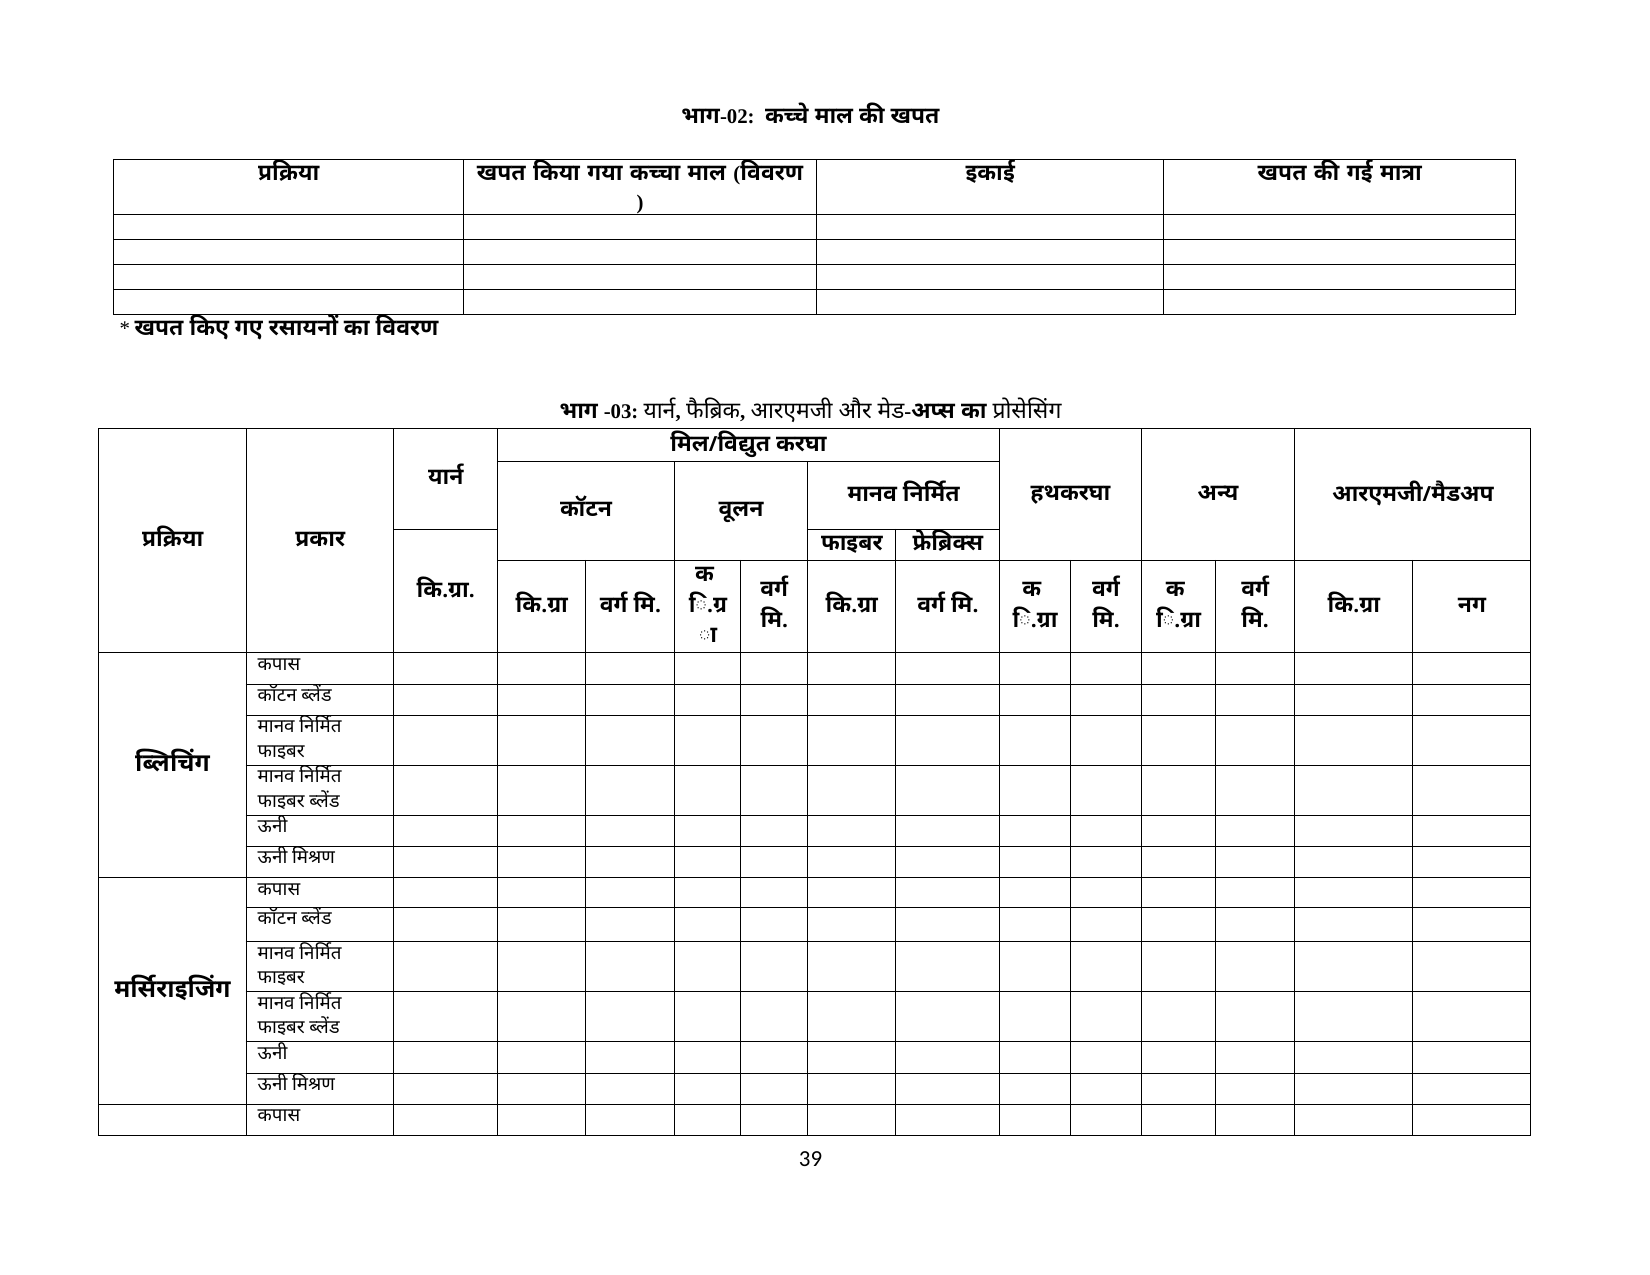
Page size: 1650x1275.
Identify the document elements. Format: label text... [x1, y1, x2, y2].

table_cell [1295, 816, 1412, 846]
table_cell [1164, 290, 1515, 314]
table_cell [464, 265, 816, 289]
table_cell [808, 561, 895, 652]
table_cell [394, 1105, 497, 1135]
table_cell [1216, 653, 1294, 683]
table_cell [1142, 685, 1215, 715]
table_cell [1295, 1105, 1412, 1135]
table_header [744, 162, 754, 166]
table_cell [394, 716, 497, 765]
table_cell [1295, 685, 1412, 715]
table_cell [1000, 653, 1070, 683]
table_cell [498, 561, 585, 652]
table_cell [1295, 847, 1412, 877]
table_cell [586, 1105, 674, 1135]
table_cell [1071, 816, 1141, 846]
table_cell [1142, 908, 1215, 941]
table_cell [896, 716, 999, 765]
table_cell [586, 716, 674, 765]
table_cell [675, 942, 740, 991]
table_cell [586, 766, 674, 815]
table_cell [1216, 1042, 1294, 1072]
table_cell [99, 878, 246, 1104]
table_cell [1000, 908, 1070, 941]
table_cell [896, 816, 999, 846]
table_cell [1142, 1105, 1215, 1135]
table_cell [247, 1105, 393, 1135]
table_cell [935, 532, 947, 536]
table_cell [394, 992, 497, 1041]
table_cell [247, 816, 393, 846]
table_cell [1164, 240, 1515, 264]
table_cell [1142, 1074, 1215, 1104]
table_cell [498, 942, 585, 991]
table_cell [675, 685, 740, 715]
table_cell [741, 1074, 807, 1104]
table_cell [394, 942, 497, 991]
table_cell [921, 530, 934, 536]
text भाग -03: यार्न, फैब्रिक, आरएमजी और मेड-अप्स का प्रोसेसिंग [44, 398, 1576, 428]
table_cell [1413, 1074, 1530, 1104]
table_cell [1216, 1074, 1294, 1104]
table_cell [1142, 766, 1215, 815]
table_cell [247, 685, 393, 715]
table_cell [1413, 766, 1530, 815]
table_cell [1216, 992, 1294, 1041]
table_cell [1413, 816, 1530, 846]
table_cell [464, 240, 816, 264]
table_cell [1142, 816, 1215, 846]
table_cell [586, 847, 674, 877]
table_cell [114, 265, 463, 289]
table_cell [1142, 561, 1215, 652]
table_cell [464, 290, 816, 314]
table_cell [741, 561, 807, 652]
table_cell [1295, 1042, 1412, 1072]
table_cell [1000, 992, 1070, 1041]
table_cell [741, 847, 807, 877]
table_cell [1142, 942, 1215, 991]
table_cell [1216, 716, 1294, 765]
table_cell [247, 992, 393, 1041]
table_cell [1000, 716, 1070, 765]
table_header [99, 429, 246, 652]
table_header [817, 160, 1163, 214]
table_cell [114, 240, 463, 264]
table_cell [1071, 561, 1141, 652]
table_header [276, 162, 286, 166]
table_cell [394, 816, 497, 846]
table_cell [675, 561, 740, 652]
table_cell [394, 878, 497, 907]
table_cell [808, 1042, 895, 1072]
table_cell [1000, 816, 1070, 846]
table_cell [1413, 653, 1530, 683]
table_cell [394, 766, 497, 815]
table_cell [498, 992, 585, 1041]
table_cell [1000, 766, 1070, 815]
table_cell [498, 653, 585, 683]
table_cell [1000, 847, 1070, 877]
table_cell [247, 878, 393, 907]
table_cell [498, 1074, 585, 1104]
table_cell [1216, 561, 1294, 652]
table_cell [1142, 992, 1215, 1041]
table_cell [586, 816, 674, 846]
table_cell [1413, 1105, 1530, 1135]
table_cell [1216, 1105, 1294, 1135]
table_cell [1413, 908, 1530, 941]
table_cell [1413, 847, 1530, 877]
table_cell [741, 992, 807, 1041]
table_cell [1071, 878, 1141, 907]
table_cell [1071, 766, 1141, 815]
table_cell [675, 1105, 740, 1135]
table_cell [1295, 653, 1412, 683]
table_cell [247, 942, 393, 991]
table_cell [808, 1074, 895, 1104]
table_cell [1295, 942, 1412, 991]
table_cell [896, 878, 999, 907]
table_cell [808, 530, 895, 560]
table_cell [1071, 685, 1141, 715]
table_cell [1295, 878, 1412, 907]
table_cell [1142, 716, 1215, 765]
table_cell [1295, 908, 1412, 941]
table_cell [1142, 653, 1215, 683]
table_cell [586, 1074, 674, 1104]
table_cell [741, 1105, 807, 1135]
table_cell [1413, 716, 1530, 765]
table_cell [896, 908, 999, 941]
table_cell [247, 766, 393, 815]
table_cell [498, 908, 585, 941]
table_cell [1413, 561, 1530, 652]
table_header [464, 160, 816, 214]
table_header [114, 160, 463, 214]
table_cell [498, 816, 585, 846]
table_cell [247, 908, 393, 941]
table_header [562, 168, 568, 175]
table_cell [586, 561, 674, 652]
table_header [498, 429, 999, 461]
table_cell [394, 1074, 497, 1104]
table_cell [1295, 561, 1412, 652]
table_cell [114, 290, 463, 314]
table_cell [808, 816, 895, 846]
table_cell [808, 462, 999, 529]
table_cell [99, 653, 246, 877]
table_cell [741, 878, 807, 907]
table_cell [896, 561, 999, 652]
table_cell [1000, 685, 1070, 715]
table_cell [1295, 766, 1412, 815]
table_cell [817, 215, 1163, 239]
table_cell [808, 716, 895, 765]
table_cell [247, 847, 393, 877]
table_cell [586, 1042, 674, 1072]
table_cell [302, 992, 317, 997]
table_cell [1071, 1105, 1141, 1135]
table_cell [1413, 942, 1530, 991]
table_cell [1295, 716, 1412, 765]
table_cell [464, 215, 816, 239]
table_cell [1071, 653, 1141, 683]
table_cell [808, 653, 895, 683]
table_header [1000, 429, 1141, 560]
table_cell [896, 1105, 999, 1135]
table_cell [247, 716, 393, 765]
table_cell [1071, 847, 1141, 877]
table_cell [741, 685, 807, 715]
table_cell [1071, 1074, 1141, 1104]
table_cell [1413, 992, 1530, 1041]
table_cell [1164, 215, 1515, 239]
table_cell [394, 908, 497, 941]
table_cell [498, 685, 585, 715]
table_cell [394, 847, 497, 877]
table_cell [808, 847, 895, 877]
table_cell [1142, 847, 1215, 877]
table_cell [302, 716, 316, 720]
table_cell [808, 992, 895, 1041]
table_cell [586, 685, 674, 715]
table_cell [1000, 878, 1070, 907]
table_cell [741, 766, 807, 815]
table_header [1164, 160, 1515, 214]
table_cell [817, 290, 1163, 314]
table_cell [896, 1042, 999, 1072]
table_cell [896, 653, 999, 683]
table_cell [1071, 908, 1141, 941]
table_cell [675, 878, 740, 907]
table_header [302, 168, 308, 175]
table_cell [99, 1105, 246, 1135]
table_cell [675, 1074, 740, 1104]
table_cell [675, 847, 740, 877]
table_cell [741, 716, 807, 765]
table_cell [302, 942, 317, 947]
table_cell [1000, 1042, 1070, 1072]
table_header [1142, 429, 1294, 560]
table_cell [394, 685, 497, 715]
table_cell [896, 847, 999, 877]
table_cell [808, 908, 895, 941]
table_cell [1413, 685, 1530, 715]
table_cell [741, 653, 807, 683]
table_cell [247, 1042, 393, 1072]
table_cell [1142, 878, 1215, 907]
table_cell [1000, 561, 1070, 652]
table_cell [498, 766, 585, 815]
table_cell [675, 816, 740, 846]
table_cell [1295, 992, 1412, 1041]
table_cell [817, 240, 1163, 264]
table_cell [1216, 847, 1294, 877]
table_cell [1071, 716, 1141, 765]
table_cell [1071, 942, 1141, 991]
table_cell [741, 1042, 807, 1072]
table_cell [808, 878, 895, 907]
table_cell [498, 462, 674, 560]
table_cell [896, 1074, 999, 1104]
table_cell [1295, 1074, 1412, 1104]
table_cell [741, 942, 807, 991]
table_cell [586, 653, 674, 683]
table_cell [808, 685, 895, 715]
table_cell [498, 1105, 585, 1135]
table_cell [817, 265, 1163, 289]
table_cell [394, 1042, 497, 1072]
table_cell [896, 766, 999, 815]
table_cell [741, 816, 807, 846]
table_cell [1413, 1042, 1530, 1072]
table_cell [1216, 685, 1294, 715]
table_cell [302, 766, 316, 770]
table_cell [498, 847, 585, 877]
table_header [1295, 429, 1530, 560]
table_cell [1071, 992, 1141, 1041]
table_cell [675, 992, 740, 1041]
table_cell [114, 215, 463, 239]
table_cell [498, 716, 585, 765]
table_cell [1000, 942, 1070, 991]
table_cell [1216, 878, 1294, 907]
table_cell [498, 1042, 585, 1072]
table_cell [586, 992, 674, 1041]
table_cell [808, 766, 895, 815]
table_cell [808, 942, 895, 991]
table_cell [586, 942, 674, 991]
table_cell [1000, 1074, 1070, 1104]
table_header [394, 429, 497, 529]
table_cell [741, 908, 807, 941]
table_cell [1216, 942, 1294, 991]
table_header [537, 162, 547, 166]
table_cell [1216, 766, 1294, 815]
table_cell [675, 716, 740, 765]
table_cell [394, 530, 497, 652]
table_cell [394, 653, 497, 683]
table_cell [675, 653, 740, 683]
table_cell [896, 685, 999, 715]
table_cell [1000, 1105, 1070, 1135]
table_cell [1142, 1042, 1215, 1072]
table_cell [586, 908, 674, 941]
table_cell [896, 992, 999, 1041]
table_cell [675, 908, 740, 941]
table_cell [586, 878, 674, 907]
text भाग-02: कच्चे माल की खपत [44, 103, 1576, 133]
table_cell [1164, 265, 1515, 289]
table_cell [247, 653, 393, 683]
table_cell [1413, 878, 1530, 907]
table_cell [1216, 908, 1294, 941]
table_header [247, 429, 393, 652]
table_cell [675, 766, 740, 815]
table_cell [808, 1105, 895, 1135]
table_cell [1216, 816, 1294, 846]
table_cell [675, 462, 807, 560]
list * खपत किए गए रसायनों का विवरण [119, 315, 1576, 345]
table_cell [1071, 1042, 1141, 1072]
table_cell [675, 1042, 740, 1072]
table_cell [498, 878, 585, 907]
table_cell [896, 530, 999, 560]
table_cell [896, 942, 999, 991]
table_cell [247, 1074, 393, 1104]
